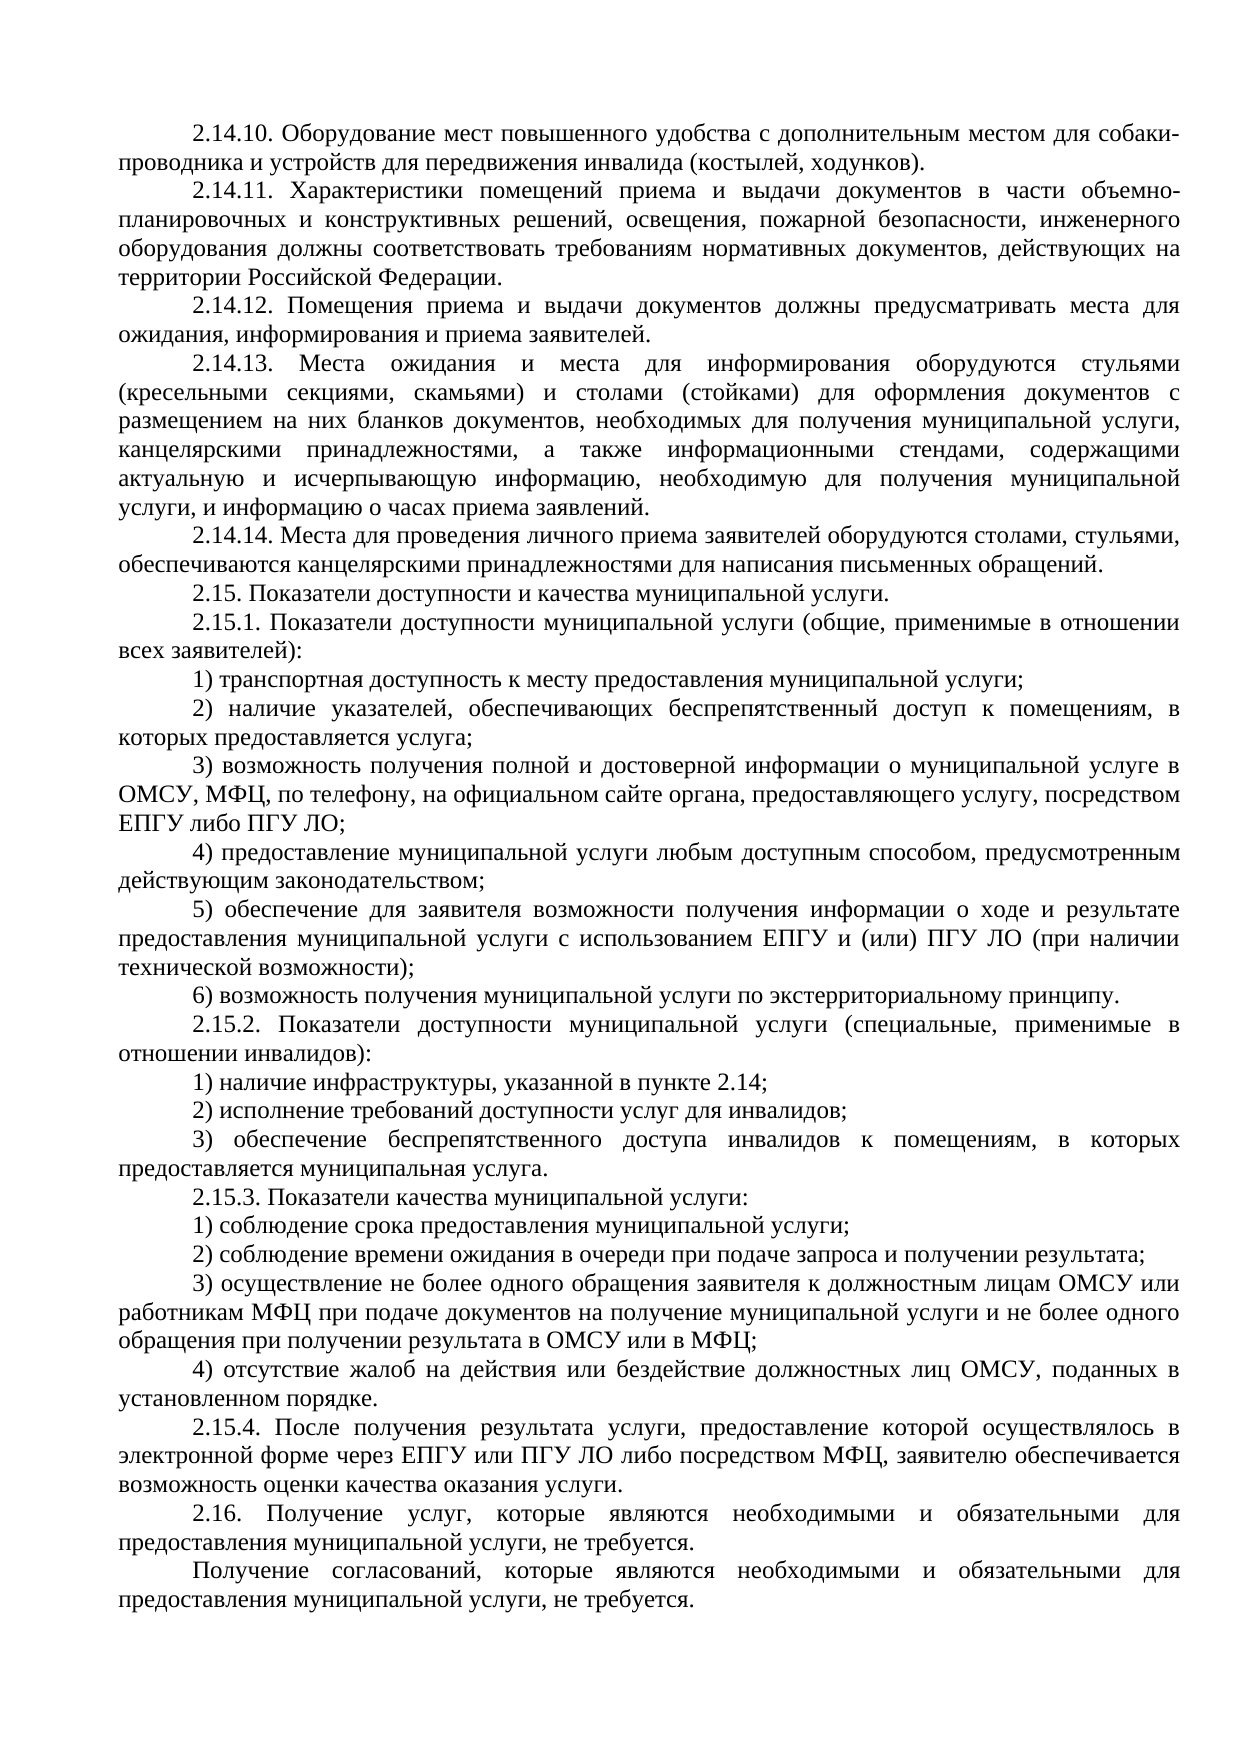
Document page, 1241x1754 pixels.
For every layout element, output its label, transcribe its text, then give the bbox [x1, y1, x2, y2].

text 2.14.13. Места ожидания и места для информирования оборудуются стульями (кресельными секциями, скамьями) и столами (стойками) для оформления документов с размещением на них бланков документов, необходимых для получения муниципальной услуги, канцелярскими принадлежностями, а также информационными стендами, содержащими актуальную и исчерпывающую информацию, необходимую для получения муниципальной услуги, и информацию о часах приема заявлений. [118, 348, 1181, 521]
text 2.14.12. Помещения приема и выдачи документов должны предусматривать места для ожидания, информирования и приема заявителей. [118, 291, 1181, 348]
text 2) соблюдение времени ожидания в очереди при подаче запроса и получении результата; [118, 1239, 1181, 1268]
text 1) транспортная доступность к месту предоставления муниципальной услуги; [118, 664, 1181, 693]
text 3) возможность получения полной и достоверной информации о муниципальной услуге в ОМСУ, МФЦ, по телефону, на официальном сайте органа, предоставляющего услугу, посредством ЕПГУ либо ПГУ ЛО; [118, 751, 1181, 837]
text 6) возможность получения муниципальной услуги по экстерриториальному принципу. [118, 981, 1181, 1009]
text 2.15.1. Показатели доступности муниципальной услуги (общие, применимые в отношении всех заявителей): [118, 607, 1181, 664]
text 2) наличие указателей, обеспечивающих беспрепятственный доступ к помещениям, в которых предоставляется услуга; [118, 693, 1181, 751]
text 1) наличие инфраструктуры, указанной в пункте 2.14; [118, 1067, 1181, 1096]
text 3) обеспечение беспрепятственного доступа инвалидов к помещениям, в которых предоставляется муниципальная услуга. [118, 1124, 1181, 1182]
text 2) исполнение требований доступности услуг для инвалидов; [118, 1096, 1181, 1124]
text 2.14.11. Характеристики помещений приема и выдачи документов в части объемно-планировочных и конструктивных решений, освещения, пожарной безопасности, инженерного оборудования должны соответствовать требованиям нормативных документов, действующих на территории Российской Федерации. [118, 176, 1181, 291]
text 2.14.14. Места для проведения личного приема заявителей оборудуются столами, стульями, обеспечиваются канцелярскими принадлежностями для написания письменных обращений. [118, 521, 1181, 578]
text 2.15. Показатели доступности и качества муниципальной услуги. [118, 578, 1181, 607]
text 2.15.3. Показатели качества муниципальной услуги: [118, 1182, 1181, 1211]
text 2.16. Получение услуг, которые являются необходимыми и обязательными для предоставления муниципальной услуги, не требуется. [118, 1498, 1181, 1556]
text 2.14.10. Оборудование мест повышенного удобства с дополнительным местом для собаки-проводника и устройств для передвижения инвалида (костылей, ходунков). [118, 118, 1181, 176]
text 3) осуществление не более одного обращения заявителя к должностным лицам ОМСУ или работникам МФЦ при подаче документов на получение муниципальной услуги и не более одного обращения при получении результата в ОМСУ или в МФЦ; [118, 1268, 1181, 1354]
text 4) отсутствие жалоб на действия или бездействие должностных лиц ОМСУ, поданных в установленном порядке. [118, 1354, 1181, 1412]
text 2.15.4. После получения результата услуги, предоставление которой осуществлялось в электронной форме через ЕПГУ или ПГУ ЛО либо посредством МФЦ, заявителю обеспечивается возможность оценки качества оказания услуги. [118, 1412, 1181, 1498]
text 5) обеспечение для заявителя возможности получения информации о ходе и результате предоставления муниципальной услуги с использованием ЕПГУ и (или) ПГУ ЛО (при наличии технической возможности); [118, 894, 1181, 981]
text 2.15.2. Показатели доступности муниципальной услуги (специальные, применимые в отношении инвалидов): [118, 1009, 1181, 1067]
text 1) соблюдение срока предоставления муниципальной услуги; [118, 1211, 1181, 1239]
text 4) предоставление муниципальной услуги любым доступным способом, предусмотренным действующим законодательством; [118, 837, 1181, 894]
text Получение согласований, которые являются необходимыми и обязательными для предоставления муниципальной услуги, не требуется. [118, 1556, 1181, 1613]
